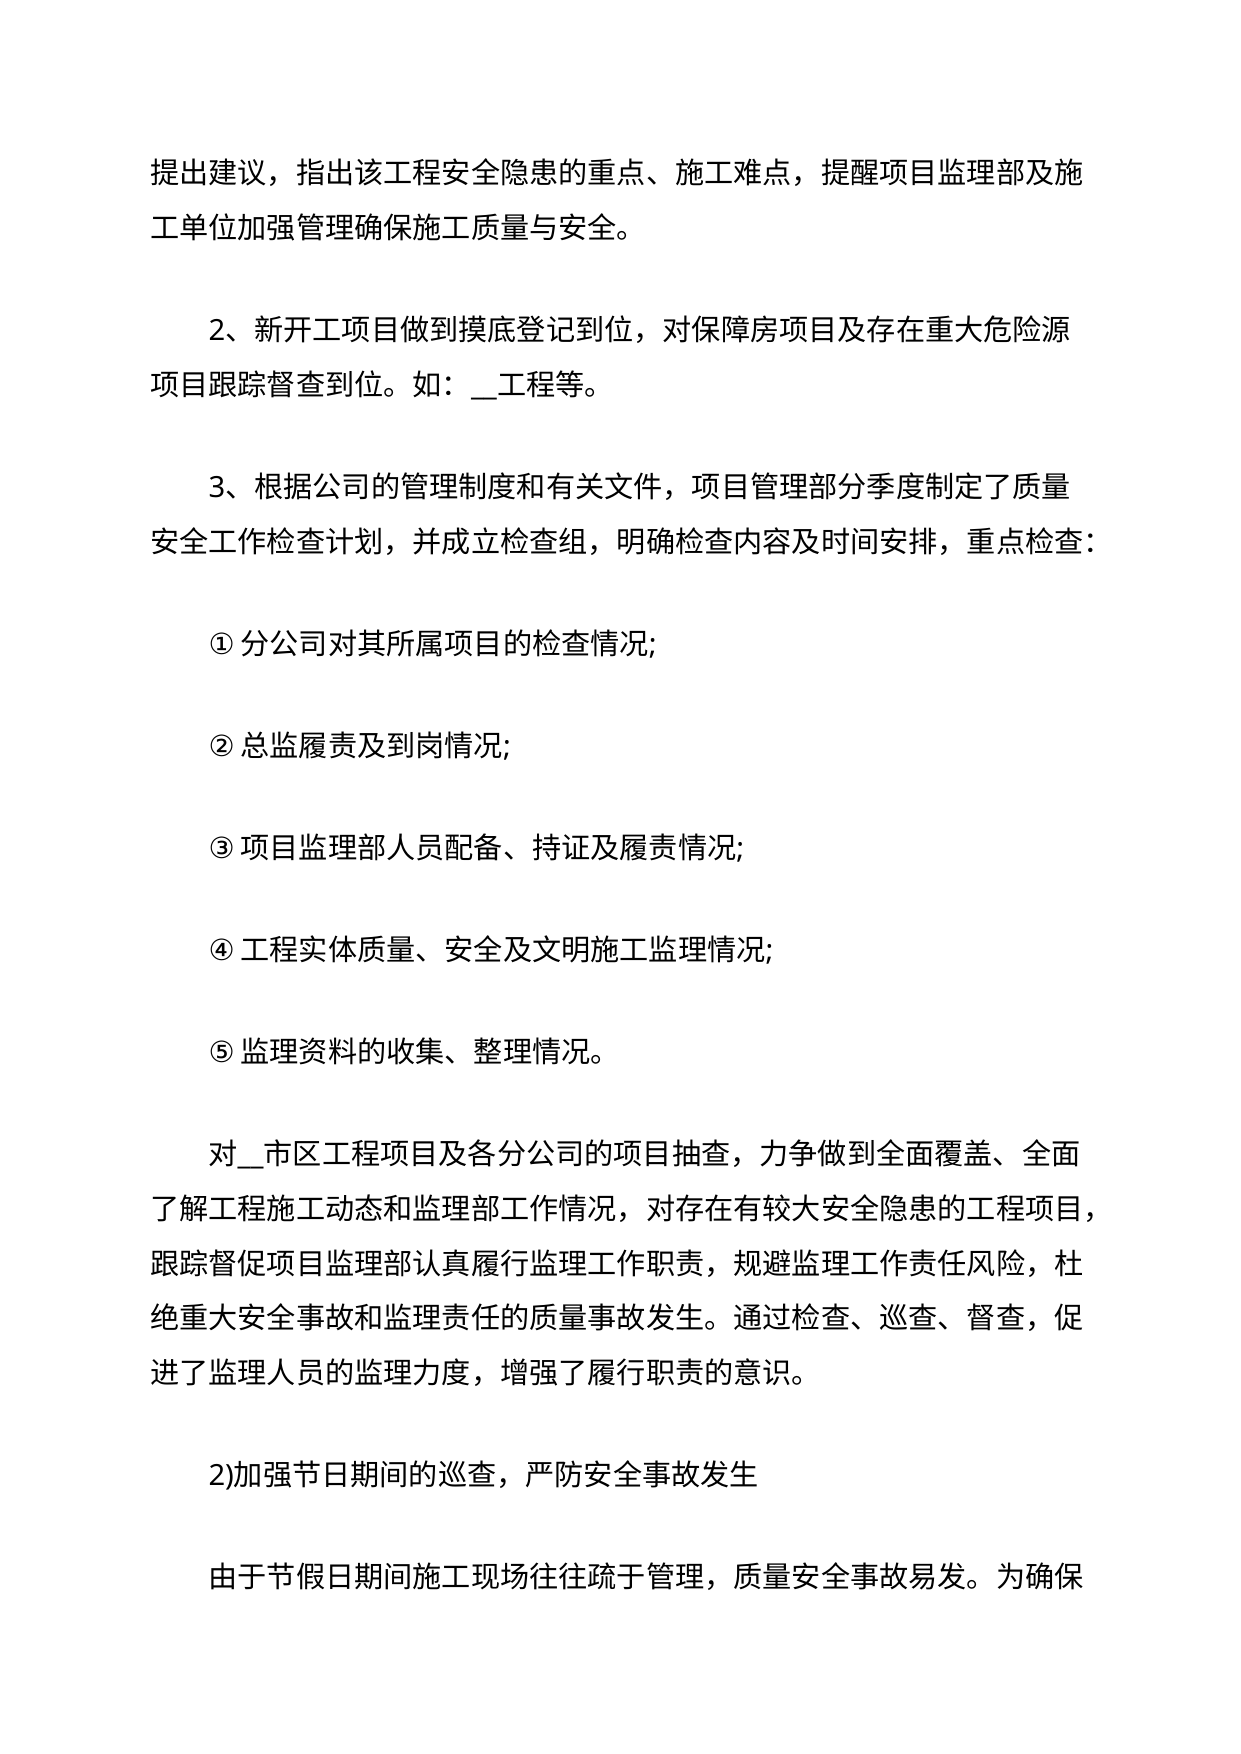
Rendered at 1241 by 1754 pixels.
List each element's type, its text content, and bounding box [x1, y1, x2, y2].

text ⑤监理资料的收集、整理情况。 [150, 1028, 1090, 1071]
text 3、根据公司的管理制度和有关文件，项目管理部分季度制定了质量安全工作检查计划，并成立检查组，明确检查内容及时间安排，重点检查： [150, 464, 1090, 561]
text 2)加强节日期间的巡查，严防安全事故发生 [150, 1452, 1090, 1494]
text ①分公司对其所属项目的检查情况; [150, 620, 1090, 663]
text ④工程实体质量、安全及文明施工监理情况; [150, 926, 1090, 969]
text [150, 1554, 1090, 1596]
text ③项目监理部人员配备、持证及履责情况; [150, 824, 1090, 867]
text 对__市区工程项目及各分公司的项目抽查，力争做到全面覆盖、全面了解工程施工动态和监理部工作情况，对存在有较大安全隐患的工程项目，跟踪督促项目监理部认真履行监理工作职责，规避监理工作责任风险，杜绝重大安全事故和监理责任的质量事故发生。通过检查、巡查、督查，促进了监理人员的监理力度，增强了履行职责的意识。 [150, 1130, 1090, 1392]
text ②总监履责及到岗情况; [150, 722, 1090, 765]
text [150, 150, 1090, 247]
text 2、新开工项目做到摸底登记到位，对保障房项目及存在重大危险源项目跟踪督查到位。如：__工程等。 [150, 307, 1090, 404]
